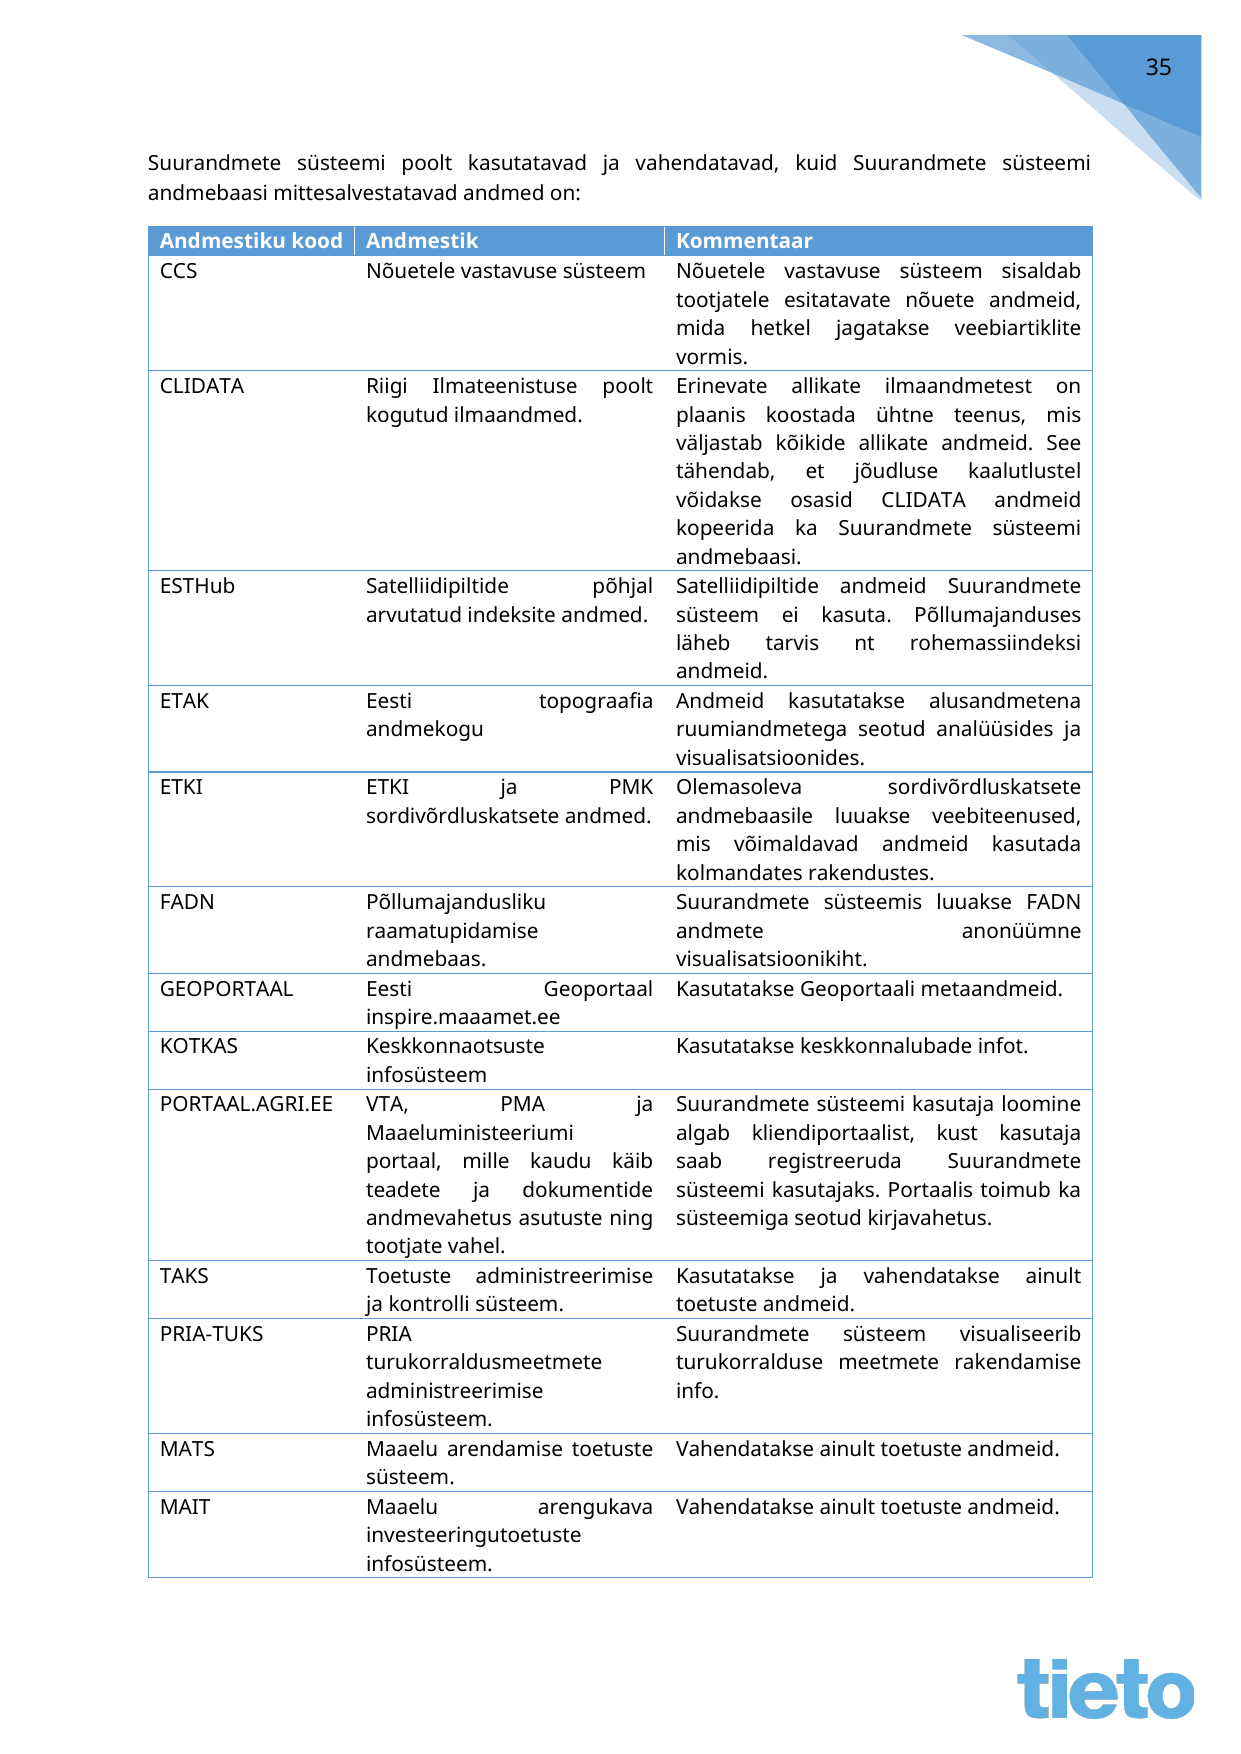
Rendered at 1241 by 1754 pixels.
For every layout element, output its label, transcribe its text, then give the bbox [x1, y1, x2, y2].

table_cell Suurandmete süsteemis luuakse FADN andmete anonüümne visualisatsioonikiht. [665, 887, 1092, 973]
table_cell Satelliidipiltide põhjal arvutatud indeksite andmed. [355, 571, 664, 685]
table_cell GEOPORTAAL [149, 974, 354, 1031]
table_cell Vahendatakse ainult toetuste andmeid. [665, 1434, 1092, 1491]
table_cell Toetuste administreerimise ja kontrolli süsteem. [355, 1261, 664, 1318]
table_cell PRIA-TUKS [149, 1319, 354, 1433]
table_cell Kasutatakse Geoportaali metaandmeid. [665, 974, 1092, 1031]
table_cell VTA, PMA ja Maaeluministeeriumi portaal, mille kaudu käib teadete ja dokumentide andmevahetus asutuste ning tootjate vahel. [355, 1090, 664, 1260]
table_cell Maaelu arendamise toetuste süsteem. [355, 1434, 664, 1491]
table_cell ETKI ja PMK sordivõrdluskatsete andmed. [355, 773, 664, 886]
table_cell Maaelu arengukava investeeringutoetuste infosüsteem. [355, 1492, 664, 1577]
table_cell CCS [149, 256, 354, 370]
table_header Andmestik [355, 227, 664, 255]
table_header Kommentaar [665, 227, 1092, 255]
table_cell Eesti topograafia andmekogu [355, 686, 664, 771]
picture [962, 35, 1202, 201]
table_cell Erinevate allikate ilmaandmetest on plaanis koostada ühtne teenus, mis väljastab kõikide allikate andmeid. See tähendab, et jõudluse kaalutlustel võidakse osasid CLIDATA andmeid kopeerida ka Suurandmete süsteemi andmebaasi. [665, 371, 1092, 570]
table_cell Suurandmete süsteem visualiseerib turukorralduse meetmete rakendamise info. [665, 1319, 1092, 1433]
table_header Andmestiku kood [149, 227, 354, 255]
table_cell Kasutatakse keskkonnalubade infot. [665, 1032, 1092, 1088]
table_cell ETKI [149, 773, 354, 886]
table_cell Kasutatakse ja vahendatakse ainult toetuste andmeid. [665, 1261, 1092, 1318]
table_cell MAIT [149, 1492, 354, 1577]
table_cell PORTAAL.AGRI.EE [149, 1090, 354, 1260]
table_cell Keskkonnaotsuste infosüsteem [355, 1032, 664, 1088]
table_cell FADN [149, 887, 354, 973]
table_cell ESTHub [149, 571, 354, 685]
picture [1017, 1659, 1195, 1719]
table_cell TAKS [149, 1261, 354, 1318]
table_cell Nõuetele vastavuse süsteem [355, 256, 664, 370]
table_cell Satelliidipiltide andmeid Suurandmete süsteem ei kasuta. Põllumajanduses läheb tarvis nt rohemassiindeksi andmeid. [665, 571, 1092, 685]
table_cell Vahendatakse ainult toetuste andmeid. [665, 1492, 1092, 1577]
table_cell MATS [149, 1434, 354, 1491]
table_cell Eesti Geoportaal inspire.maaamet.ee [355, 974, 664, 1031]
table_cell CLIDATA [149, 371, 354, 570]
table_cell Andmeid kasutatakse alusandmetena ruumiandmetega seotud analüüsides ja visualisatsioonides. [665, 686, 1092, 771]
table_cell Nõuetele vastavuse süsteem sisaldab tootjatele esitatavate nõuete andmeid, mida hetkel jagatakse veebiartiklite vormis. [665, 256, 1092, 370]
table_cell Suurandmete süsteemi kasutaja loomine algab kliendiportaalist, kust kasutaja saab registreeruda Suurandmete süsteemi kasutajaks. Portaalis toimub ka süsteemiga seotud kirjavahetus. [665, 1090, 1092, 1260]
table_cell Põllumajandusliku raamatupidamise andmebaas. [355, 887, 664, 973]
table_cell PRIA turukorraldusmeetmete administreerimise infosüsteem. [355, 1319, 664, 1433]
text Suurandmete süsteemi poolt kasutatavad ja vahendatavad, kuid Suurandmete süsteemi andmebaasi mittesalvestatavad andmed on: [148, 148, 1092, 207]
table_cell Riigi Ilmateenistuse poolt kogutud ilmaandmed. [355, 371, 664, 570]
table_cell KOTKAS [149, 1032, 354, 1088]
table_cell Olemasoleva sordivõrdluskatsete andmebaasile luuakse veebiteenused, mis võimaldavad andmeid kasutada kolmandates rakendustes. [665, 773, 1092, 886]
table_cell ETAK [149, 686, 354, 771]
